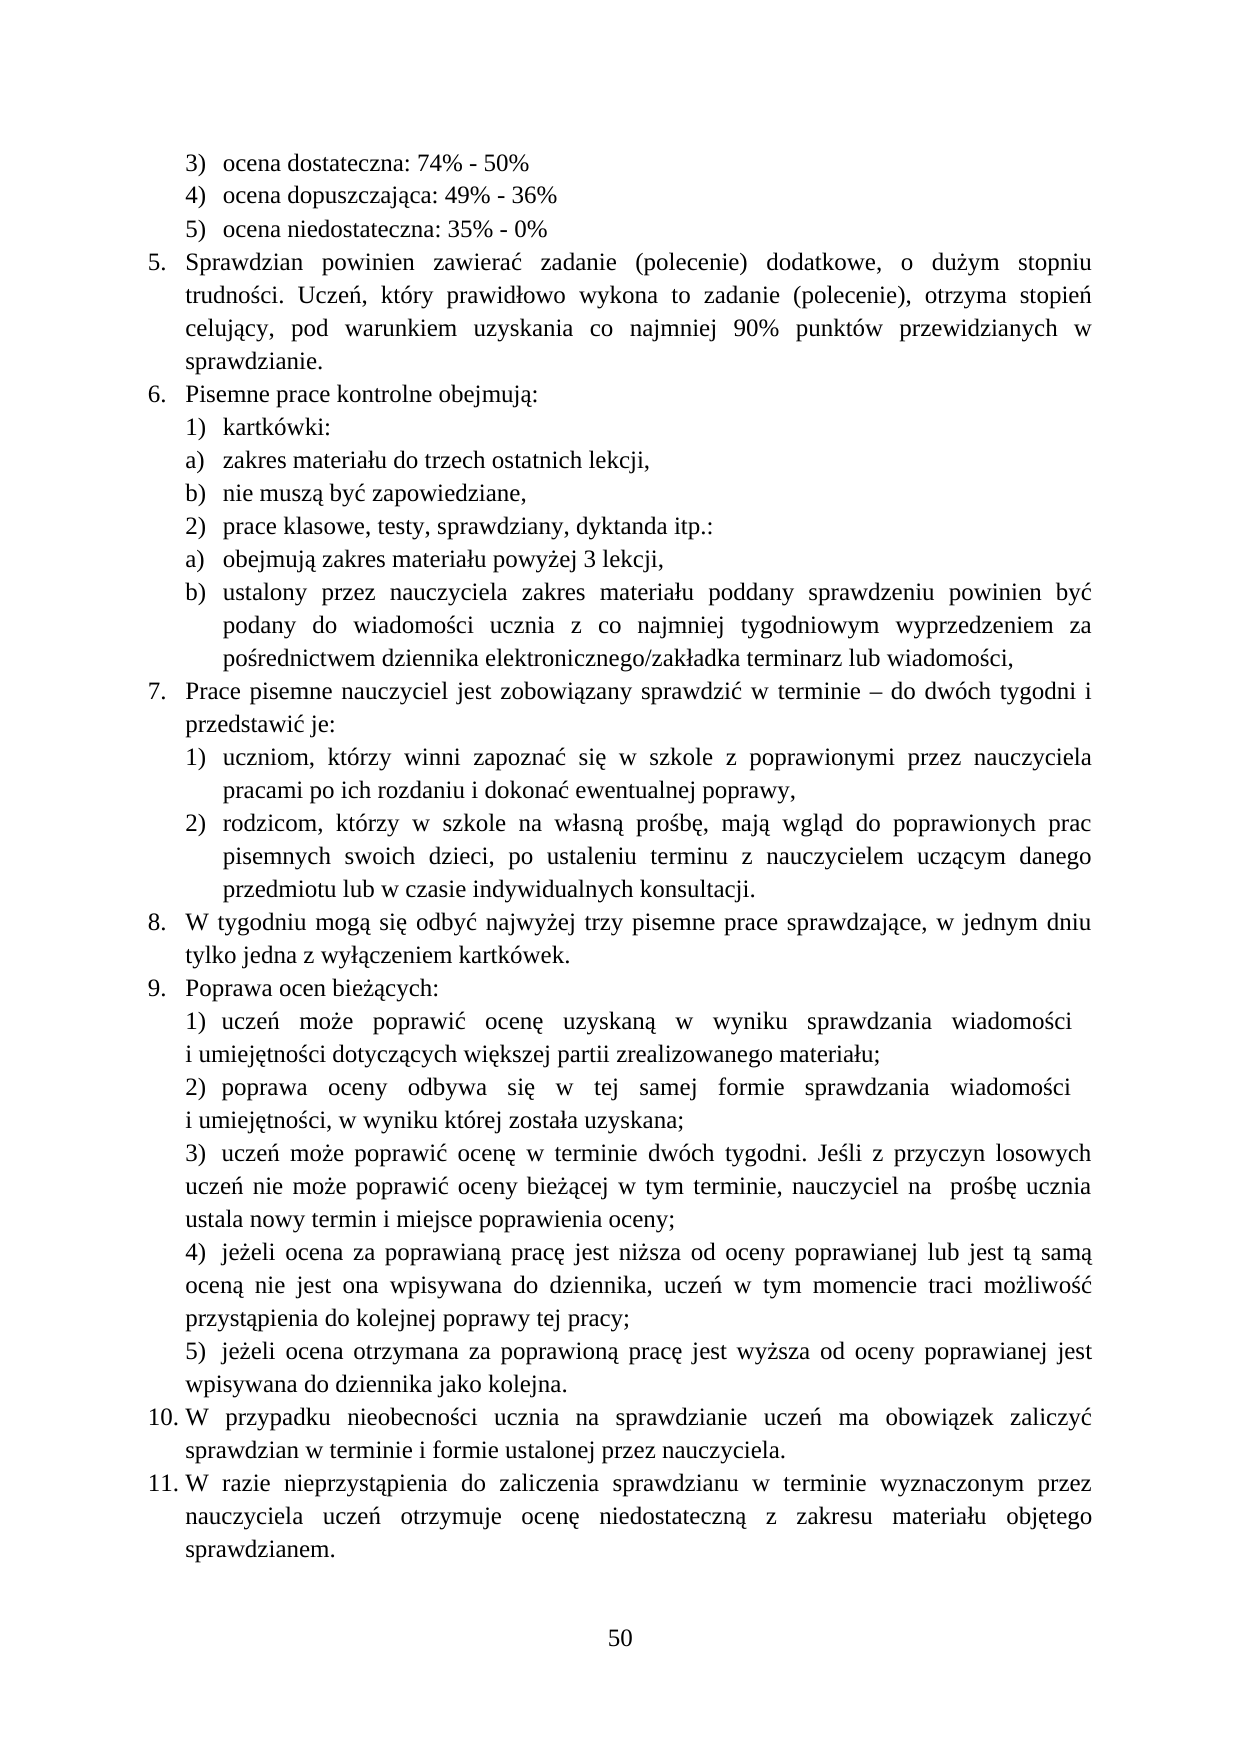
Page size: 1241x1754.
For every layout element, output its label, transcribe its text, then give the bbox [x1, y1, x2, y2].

list zakres materiału do trzech ostatnich lekcji, [185, 445, 1093, 473]
list ustalony przez nauczyciela zakres materiału poddany sprawdzeniu powinien być podany do wiadomości ucznia z co najmniej tygodniowym wyprzedzeniem za pośrednictwem dziennika elektronicznego/zakładka terminarz lub wiadomości, [185, 577, 1093, 672]
list ocena dostateczna: 74% - 50% [185, 148, 1093, 176]
list Poprawa ocen bieżących: [148, 973, 1093, 1002]
list Sprawdzian powinien zawierać zadanie (polecenie) dodatkowe, o dużym stopniu trudności. Uczeń, który prawidłowo wykona to zadanie (polecenie), otrzyma stopień celujący, pod warunkiem uzyskania co najmniej 90% punktów przewidzianych w sprawdzianie. [148, 247, 1093, 374]
text 1) uczeń może poprawić ocenę uzyskaną w wyniku sprawdzania wiadomości i umiejętności dotyczących większej partii zrealizowanego materiału; [185, 1006, 1093, 1068]
list ocena dopuszczająca: 49% - 36% [185, 181, 1093, 209]
list W razie nieprzystąpienia do zaliczenia sprawdzianu w terminie wyznaczonym przez nauczyciela uczeń otrzymuje ocenę niedostateczną z zakresu materiału objętego sprawdzianem. [148, 1468, 1093, 1563]
list ocena niedostateczna: 35% - 0% [185, 214, 1093, 242]
list W przypadku nieobecności ucznia na sprawdzianie uczeń ma obowiązek zaliczyć sprawdzian w terminie i formie ustalonej przez nauczyciela. [148, 1402, 1093, 1464]
text 4) jeżeli ocena za poprawianą pracę jest niższa od oceny poprawianej lub jest tą samą oceną nie jest ona wpisywana do dziennika, uczeń w tym momencie traci możliwość przystąpienia do kolejnej poprawy tej pracy; [185, 1237, 1093, 1332]
list kartkówki: [185, 412, 1093, 441]
list rodzicom, którzy w szkole na własną prośbę, mają wgląd do poprawionych prac pisemnych swoich dzieci, po ustaleniu terminu z nauczycielem uczącym danego przedmiotu lub w czasie indywidualnych konsultacji. [185, 808, 1093, 903]
text 3) uczeń może poprawić ocenę w terminie dwóch tygodni. Jeśli z przyczyn losowych uczeń nie może poprawić oceny bieżącej w tym terminie, nauczyciel na prośbę ucznia ustala nowy termin i miejsce poprawienia oceny; [185, 1138, 1093, 1233]
text 5) jeżeli ocena otrzymana za poprawioną pracę jest wyższa od oceny poprawianej jest wpisywana do dziennika jako kolejna. [185, 1336, 1093, 1398]
list uczniom, którzy winni zapoznać się w szkole z poprawionymi przez nauczyciela pracami po ich rozdaniu i dokonać ewentualnej poprawy, [185, 742, 1093, 804]
list Prace pisemne nauczyciel jest zobowiązany sprawdzić w terminie – do dwóch tygodni i przedstawić je: [148, 676, 1093, 738]
list obejmują zakres materiału powyżej 3 lekcji, [185, 544, 1093, 573]
list W tygodniu mogą się odbyć najwyżej trzy pisemne prace sprawdzające, w jednym dniu tylko jedna z wyłączeniem kartkówek. [148, 907, 1093, 969]
list Pisemne prace kontrolne obejmują: [148, 379, 1093, 407]
list prace klasowe, testy, sprawdziany, dyktanda itp.: [185, 511, 1093, 539]
text 2) poprawa oceny odbywa się w tej samej formie sprawdzania wiadomości i umiejętności, w wyniku której została uzyskana; [185, 1072, 1093, 1134]
list nie muszą być zapowiedziane, [185, 478, 1093, 507]
